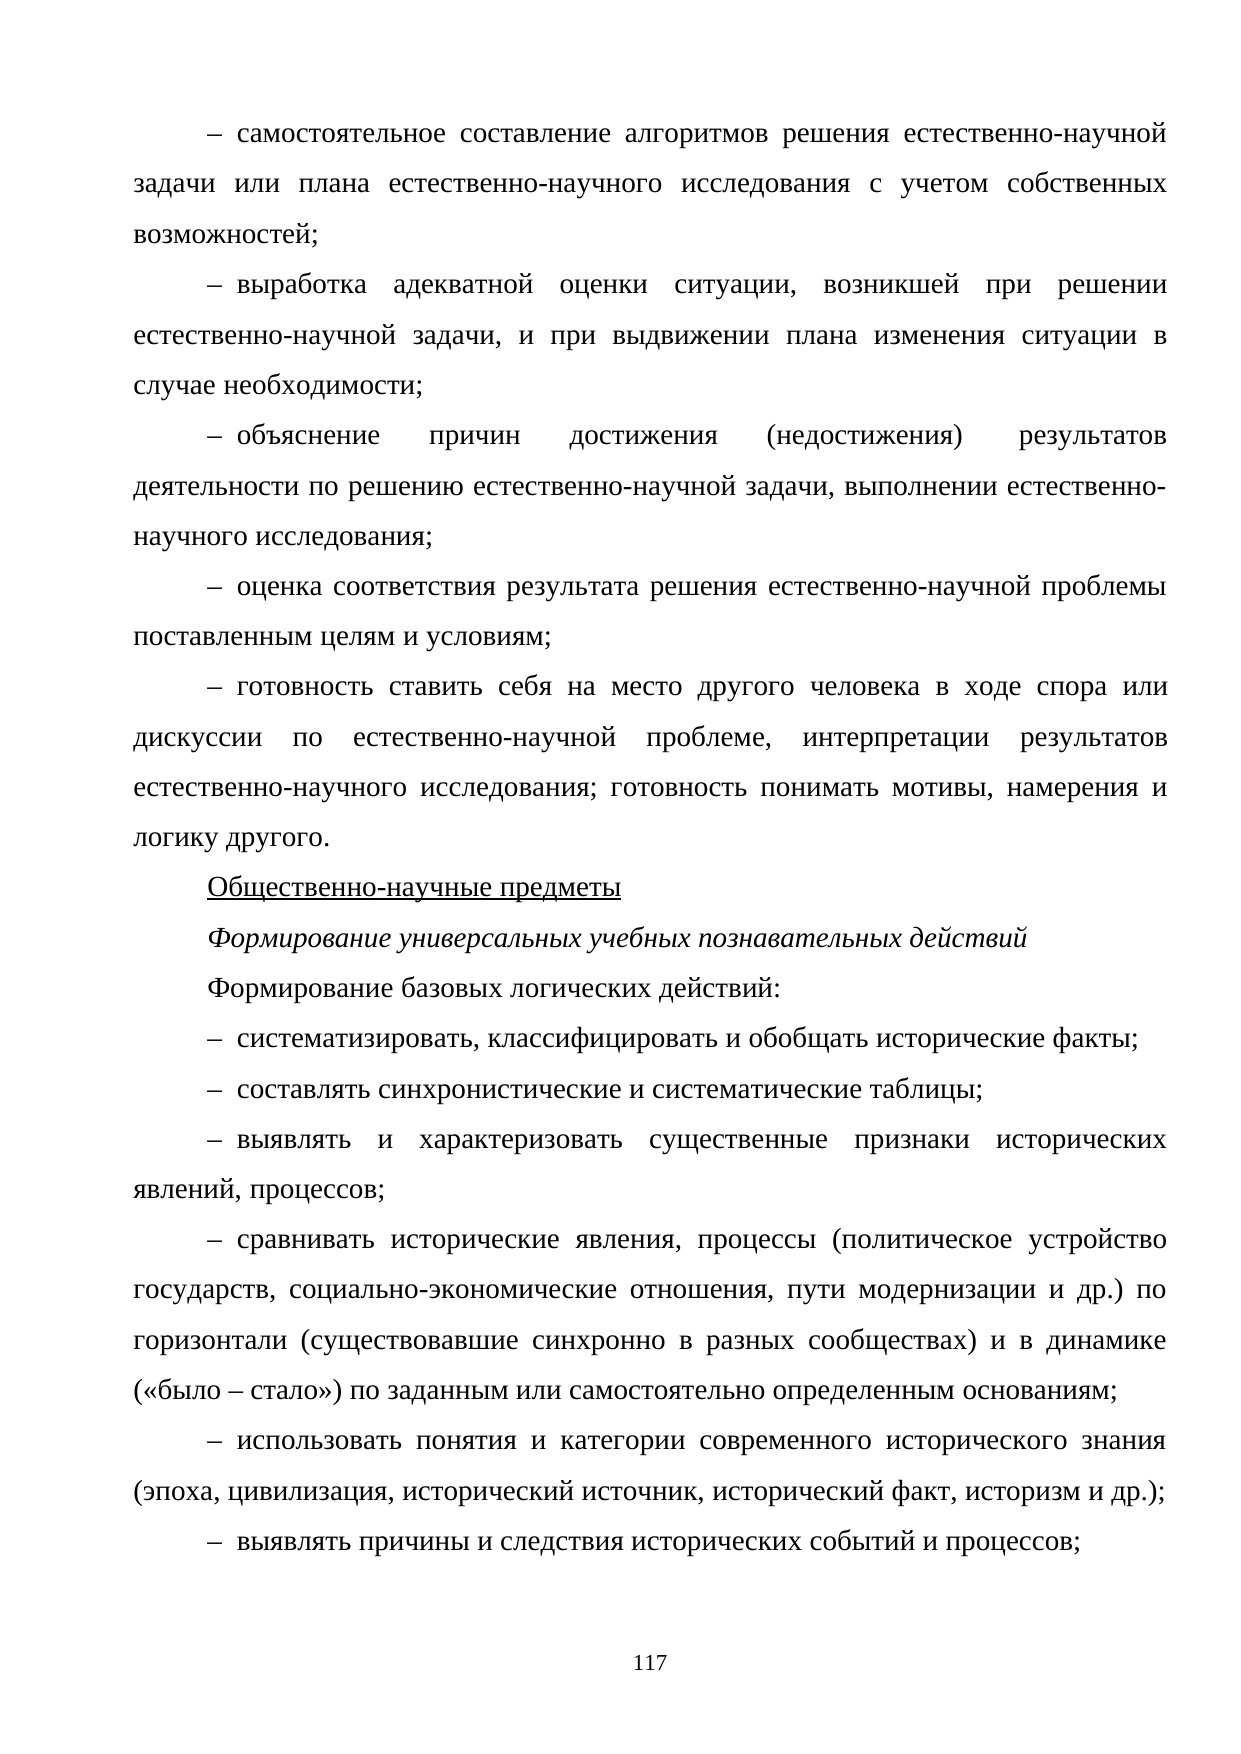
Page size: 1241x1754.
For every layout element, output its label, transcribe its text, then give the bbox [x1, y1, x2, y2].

list составлять синхронистические и систематические таблицы; [207, 1071, 1194, 1104]
list выявлять причины и следствия исторических событий и процессов; [207, 1524, 1194, 1557]
text Формирование базовых логических действий: [207, 970, 1194, 1004]
list оценка соответствия результата решения естественно-научной проблемы поставленным целям и условиям; [133, 568, 1167, 652]
list сравнивать исторические явления, процессы (политическое устройство государств, социально-экономические отношения, пути модернизации и др.) по горизонтали (существовавшие синхронно в разных сообществах) и в динамике («было – стало») по заданным или самостоятельно определенным основаниям; [133, 1221, 1167, 1406]
text Общественно-научные предметы [207, 869, 1194, 903]
list систематизировать, классифицировать и обобщать исторические факты; [207, 1020, 1194, 1054]
list выработка адекватной оценки ситуации, возникшей при решении естественно-научной задачи, и при выдвижении плана изменения ситуации в случае необходимости; [133, 266, 1168, 401]
list использовать понятия и категории современного исторического знания (эпоха, цивилизация, исторический источник, исторический факт, историзм и др.); [133, 1422, 1167, 1507]
list объяснение причин достижения (недостижения) результатов деятельности по решению естественно-научной задачи, выполнении естественно- научного исследования; [133, 417, 1167, 552]
list самостоятельное составление алгоритмов решения естественно-научной задачи или плана естественно-научного исследования с учетом собственных возможностей; [133, 115, 1167, 249]
list выявлять и характеризовать существенные признаки исторических явлений, процессов; [133, 1121, 1167, 1204]
list готовность ставить себя на место другого человека в ходе спора или дискуссии по естественно-научной проблеме, интерпретации результатов естественно-научного исследования; готовность понимать мотивы, намерения и логику другого. [133, 668, 1168, 853]
text Формирование универсальных учебных познавательных действий [207, 920, 1194, 953]
